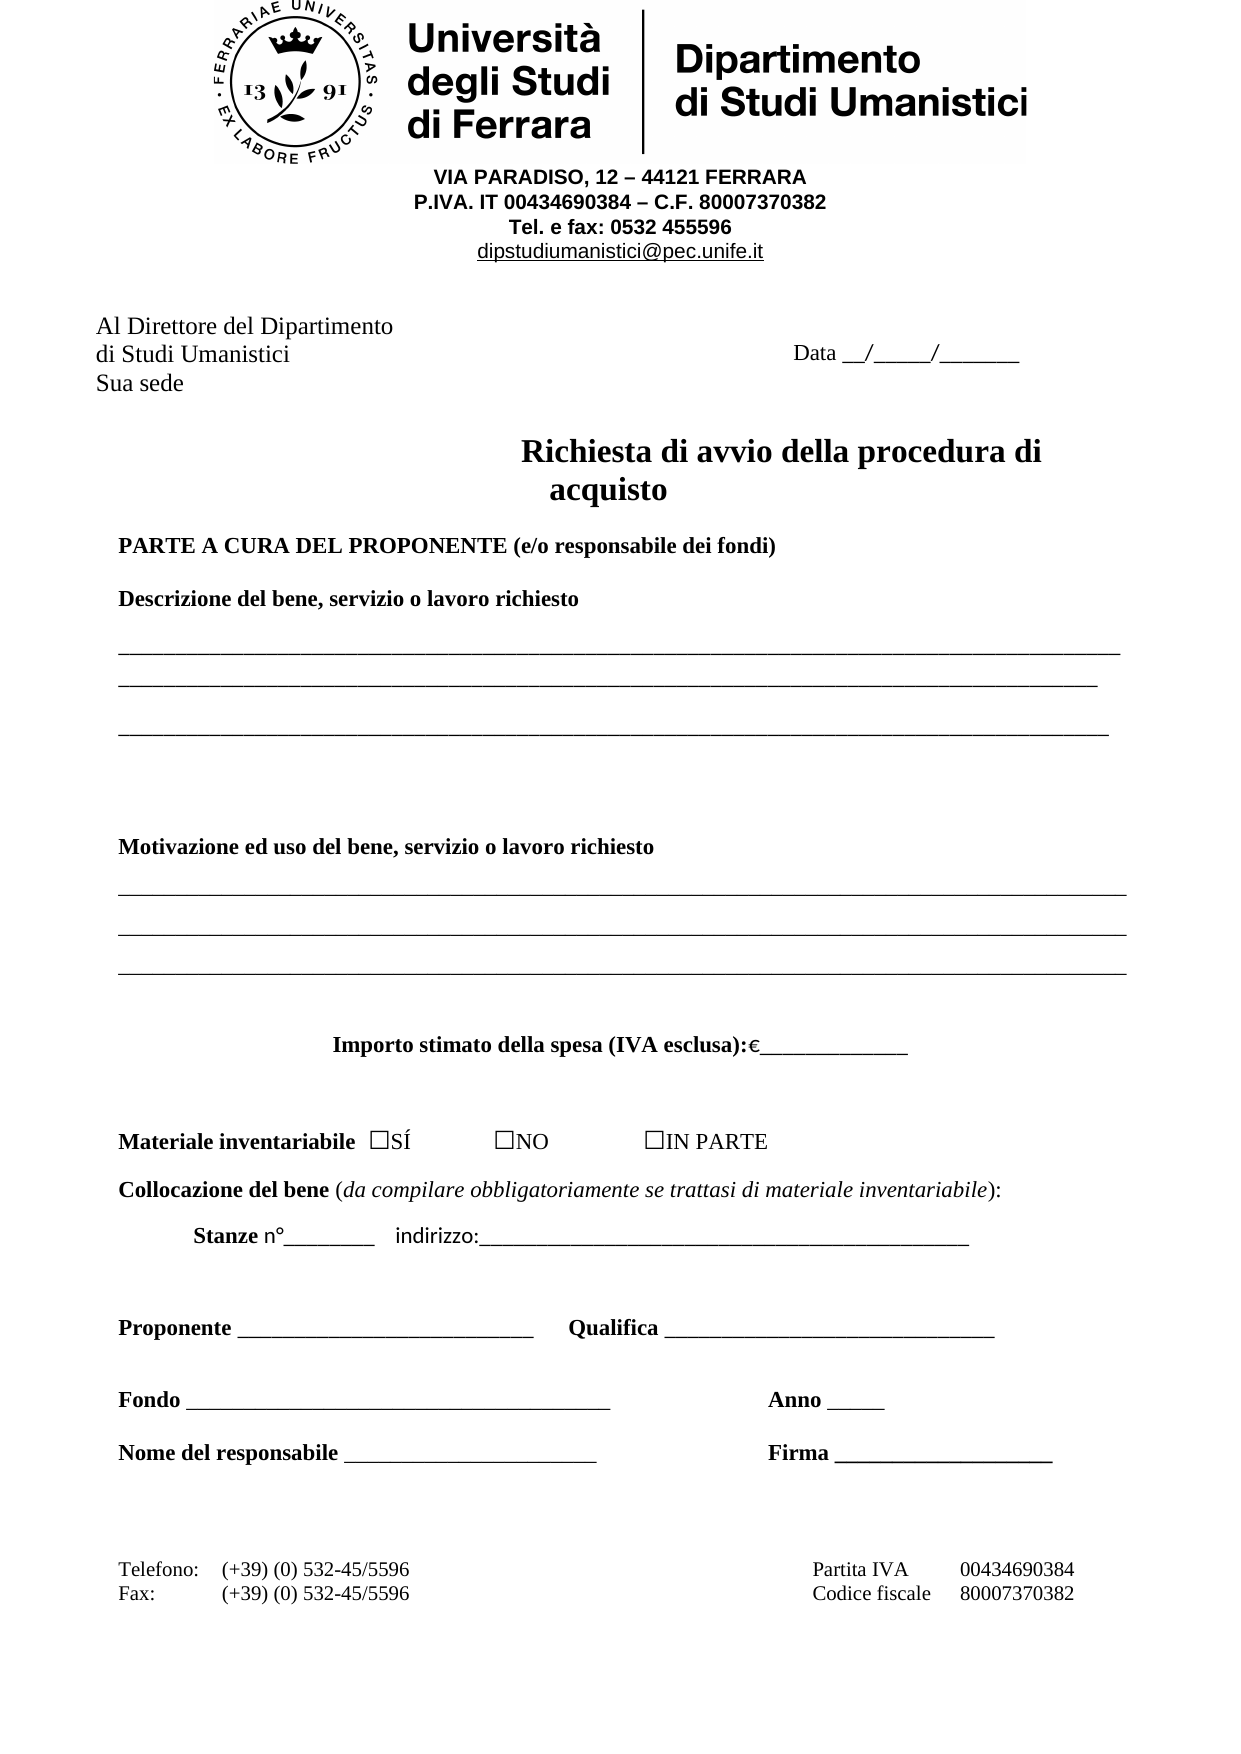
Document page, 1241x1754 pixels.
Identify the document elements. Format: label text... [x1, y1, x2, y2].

text Materiale inventariabile ☐SÍ ☐NO ☐IN PARTE [118, 1122, 1122, 1156]
text Nome del responsabile ______________________ Firma ___________________ [118, 1439, 1098, 1465]
text Collocazione del bene (da compilare obbligatoriamente se trattasi di materiale inventariabile): [118, 1176, 1122, 1202]
text PARTE A CURA DEL PROPONENTE (e/o responsabile dei fondi) [118, 532, 1098, 558]
text Motivazione ed uso del bene, servizio o lavoro richiesto ________________________________________________________________________________________________________________________________________________________________________________________________________________________________________________________________________ [118, 833, 1133, 978]
text Fondo _____________________________________ Anno _____ [118, 1386, 1098, 1412]
text Importo stimato della spesa (IVA esclusa):€_____________ [118, 1030, 1122, 1058]
text Proponente __________________________ Qualifica _____________________________ [118, 1313, 1122, 1341]
text Richiesta di avvio della procedura di acquisto [118, 431, 1098, 508]
text ______________________________________________________________________________________________________________________________________________________________________________ [118, 630, 1122, 690]
picture [213, 0, 1027, 164]
text Data __/_____/_______ [118, 338, 1122, 366]
text _______________________________________________________________________________________ [118, 711, 1122, 739]
text Stanze n°________ indirizzo:___________________________________________ [118, 1221, 1122, 1249]
text Descrizione del bene, servizio o lavoro richiesto [118, 585, 1122, 611]
